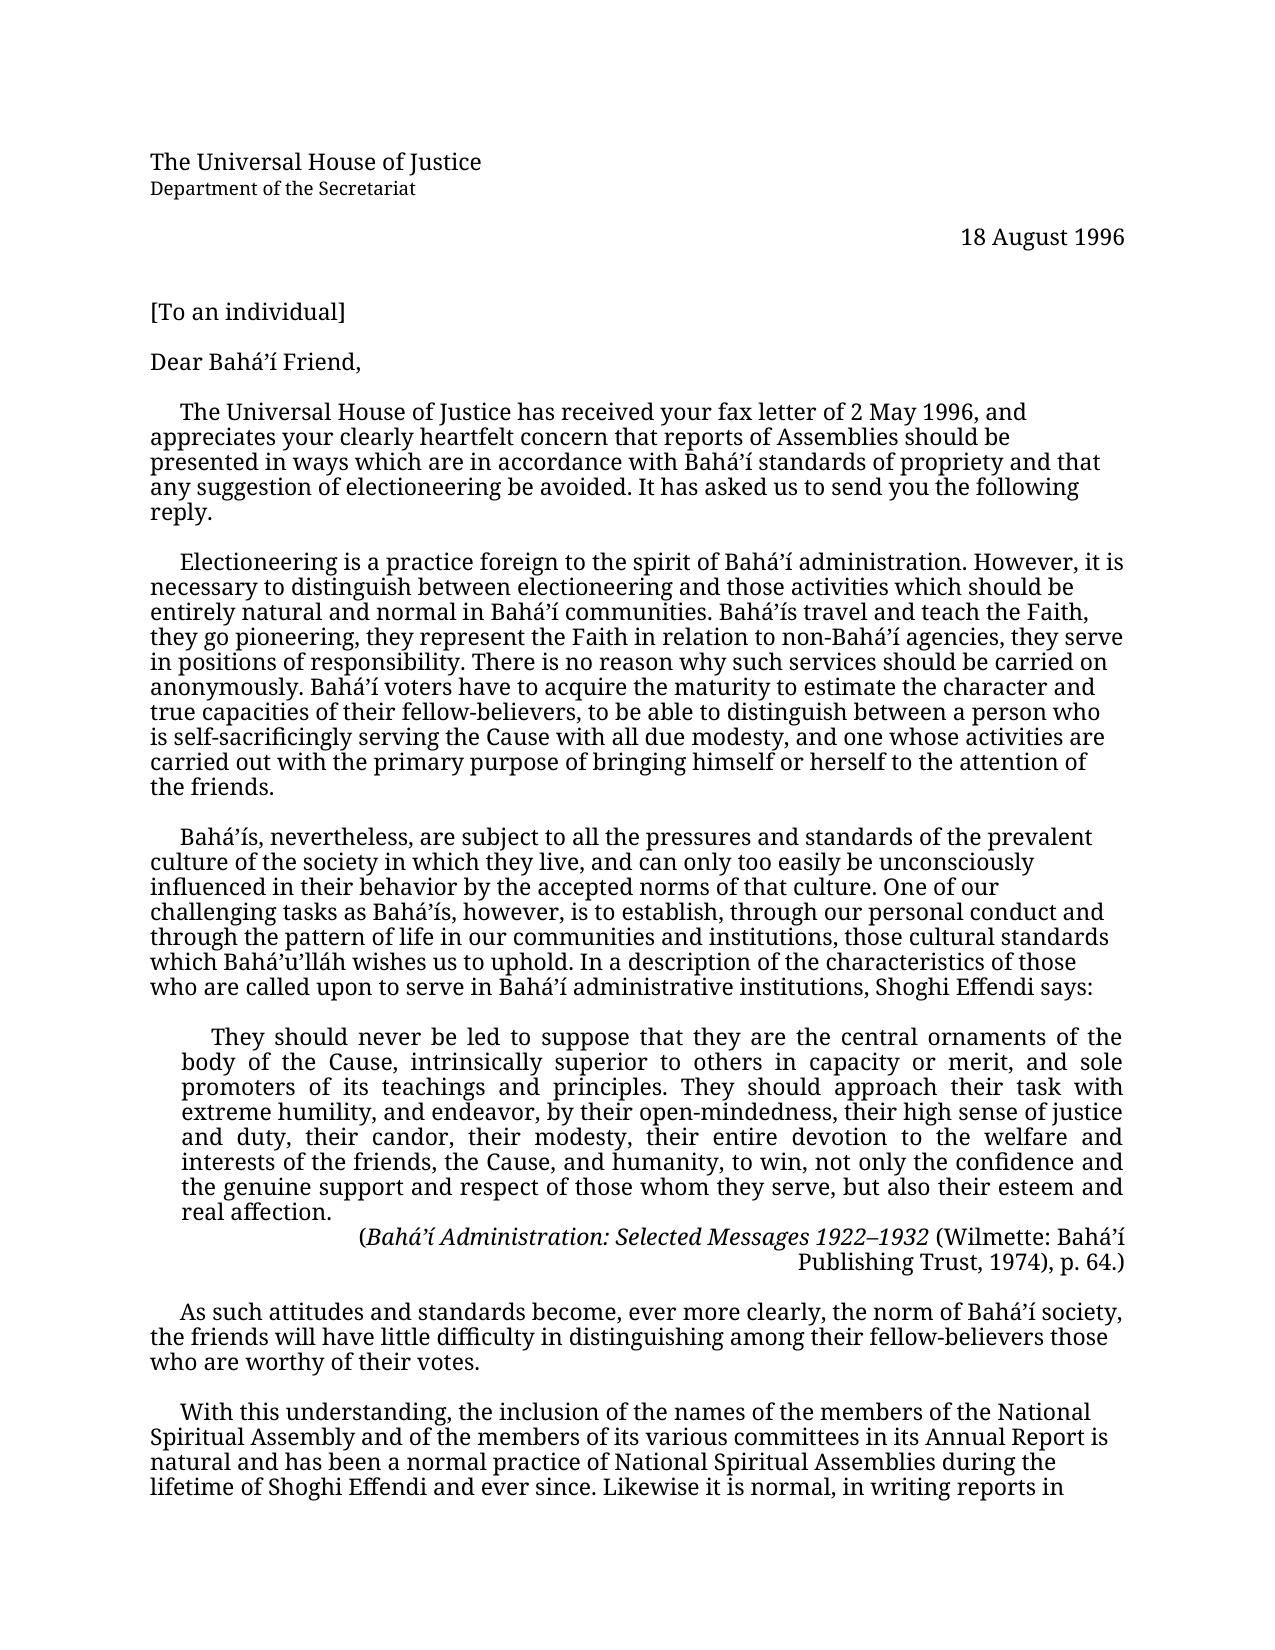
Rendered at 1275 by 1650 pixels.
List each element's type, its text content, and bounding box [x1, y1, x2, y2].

text Electioneering is a practice foreign to the spirit of Bahá’í administration. However, it is necessary to distinguish between electioneering and those activities which should be entirely natural and normal in Bahá’í communities. Bahá’ís travel and teach the Faith, they go pioneering, they represent the Faith in relation to non-Bahá’í agencies, they serve in positions of responsibility. There is no reason why such services should be carried on anonymously. Bahá’í voters have to acquire the maturity to estimate the character and true capacities of their fellow-believers, to be able to distinguish between a person who is self-sacrificingly serving the Cause with all due modesty, and one whose activities are carried out with the primary purpose of bringing himself or herself to the attention of the friends. [150, 550, 1125, 800]
text As such attitudes and standards become, ever more clearly, the norm of Bahá’í society, the friends will have little difficulty in distinguishing among their fellow-believers those who are worthy of their votes. [150, 1300, 1125, 1375]
text (Bahá’í Administration: Selected Messages 1922–1932 (Wilmette: Bahá’í Publishing Trust, 1974), p. 64.) [244, 1225, 1125, 1275]
text [To an individual] [150, 300, 1125, 325]
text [150, 1400, 1125, 1500]
text 18 August 1996 [150, 225, 1125, 250]
text Bahá’ís, nevertheless, are subject to all the pressures and standards of the prevalent culture of the society in which they live, and can only too easily be unconsciously influenced in their behavior by the accepted norms of that culture. One of our challenging tasks as Bahá’ís, however, is to establish, through our personal conduct and through the pattern of life in our communities and institutions, those cultural standards which Bahá’u’lláh wishes us to uphold. In a description of the characteristics of those who are called upon to serve in Bahá’í administrative institutions, Shoghi Effendi says: [150, 825, 1125, 1000]
text They should never be led to suppose that they are the central ornaments of the body of the Cause, intrinsically superior to others in capacity or merit, and sole promoters of its teachings and principles. They should approach their task with extreme humility, and endeavor, by their open-mindedness, their high sense of justice and duty, their candor, their modesty, their entire devotion to the welfare and interests of the friends, the Cause, and humanity, to win, not only the confidence and the genuine support and respect of those whom they serve, but also their esteem and real affection. [181, 1025, 1125, 1225]
text The Universal House of Justice has received your fax letter of 2 May 1996, and appreciates your clearly heartfelt concern that reports of Assemblies should be presented in ways which are in accordance with Bahá’í standards of propriety and that any suggestion of electioneering be avoided. It has asked us to send you the following reply. [150, 400, 1125, 525]
text Dear Bahá’í Friend, [150, 350, 1125, 375]
